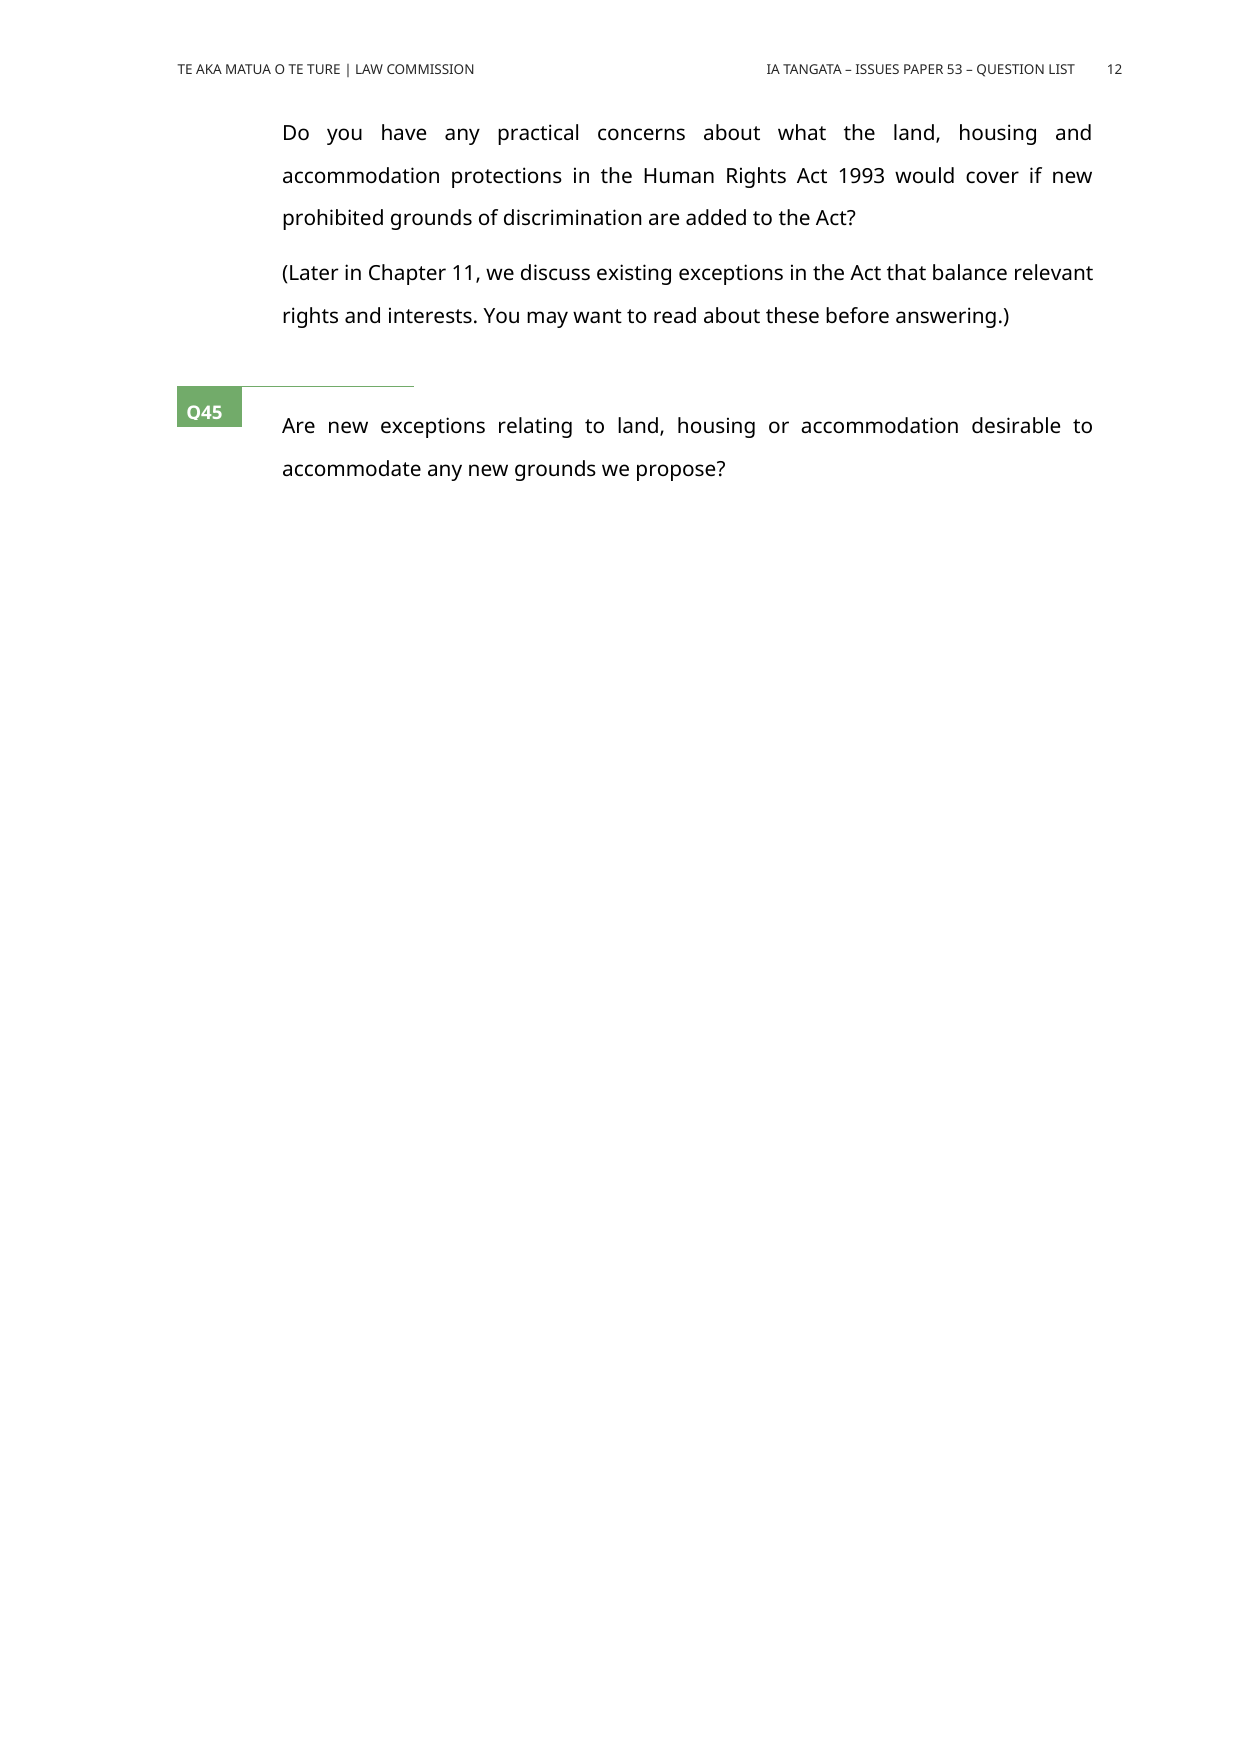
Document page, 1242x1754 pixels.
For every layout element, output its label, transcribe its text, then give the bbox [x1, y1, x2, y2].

text Do you have any practical concerns about what the land, housing and accommodation protections in the Human Rights Act 1993 would cover if new prohibited grounds of discrimination are added to the Act? [282, 118, 1094, 232]
text (Later in Chapter 11, we discuss existing exceptions in the Act that balance relevant rights and interests. You may want to read about these before answering.) [282, 258, 1094, 329]
text Are new exceptions relating to land, housing or accommodation desirable to accommodate any new grounds we propose? [282, 411, 1094, 482]
